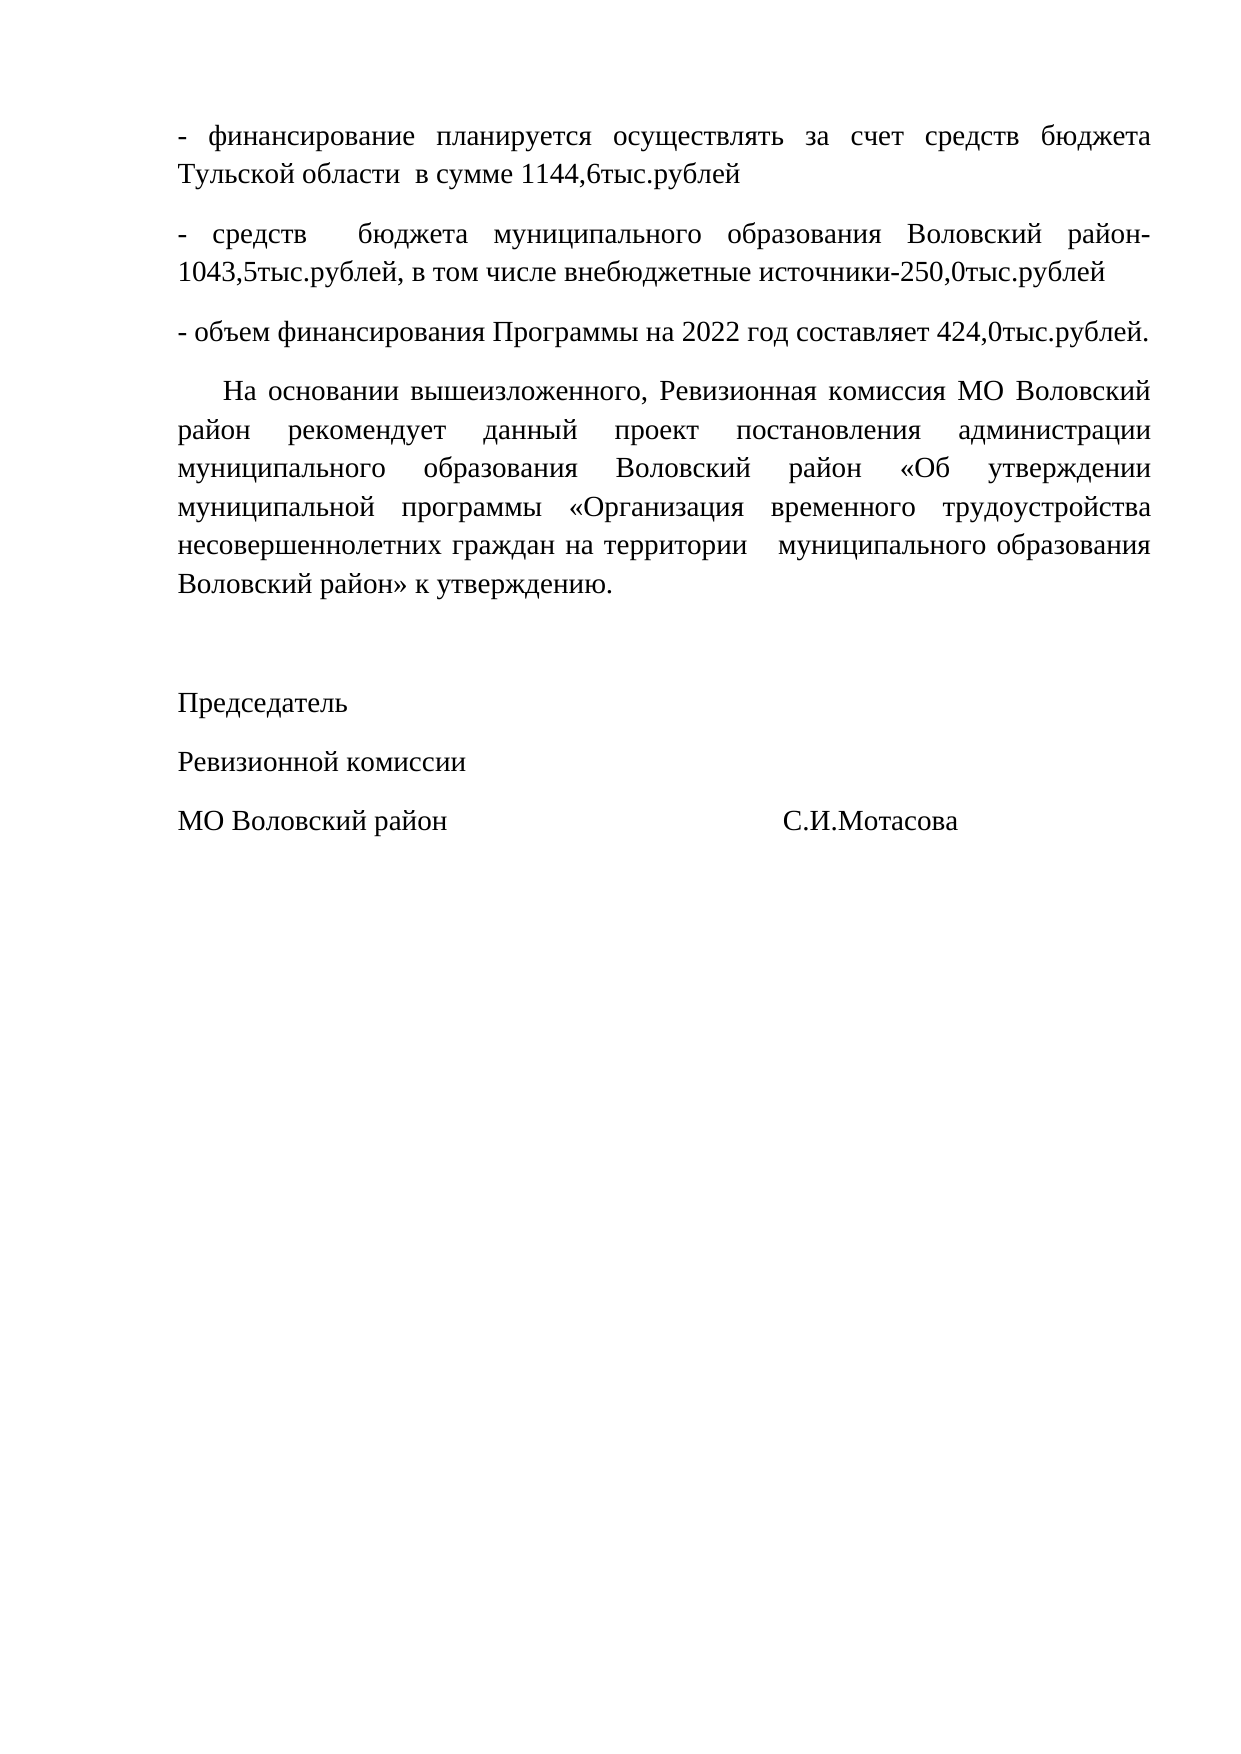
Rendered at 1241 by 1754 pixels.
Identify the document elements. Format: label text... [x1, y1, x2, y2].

text На основании вышеизложенного, Ревизионная комиссия МО Воловский район рекомендует данный проект постановления администрации муниципального образования Воловский район «Об утверждении муниципальной программы «Организация временного трудоустройства несовершеннолетних граждан на территории муниципального образования Воловский район» к утверждению. [177, 373, 1152, 599]
text МО Воловский район С.И.Мотасова [177, 803, 1152, 837]
text - средств бюджета муниципального образования Воловский район-1043,5тыс.рублей, в том числе внебюджетные источники-250,0тыс.рублей [177, 216, 1152, 288]
text Председатель [177, 685, 1152, 718]
text - объем финансирования Программы на 2022 год составляет 424,0тыс.рублей. [177, 314, 1152, 347]
text Ревизионной комиссии [177, 744, 1152, 778]
text - финансирование планируется осуществлять за счет средств бюджета Тульской области в сумме 1144,6тыс.рублей [177, 118, 1152, 190]
